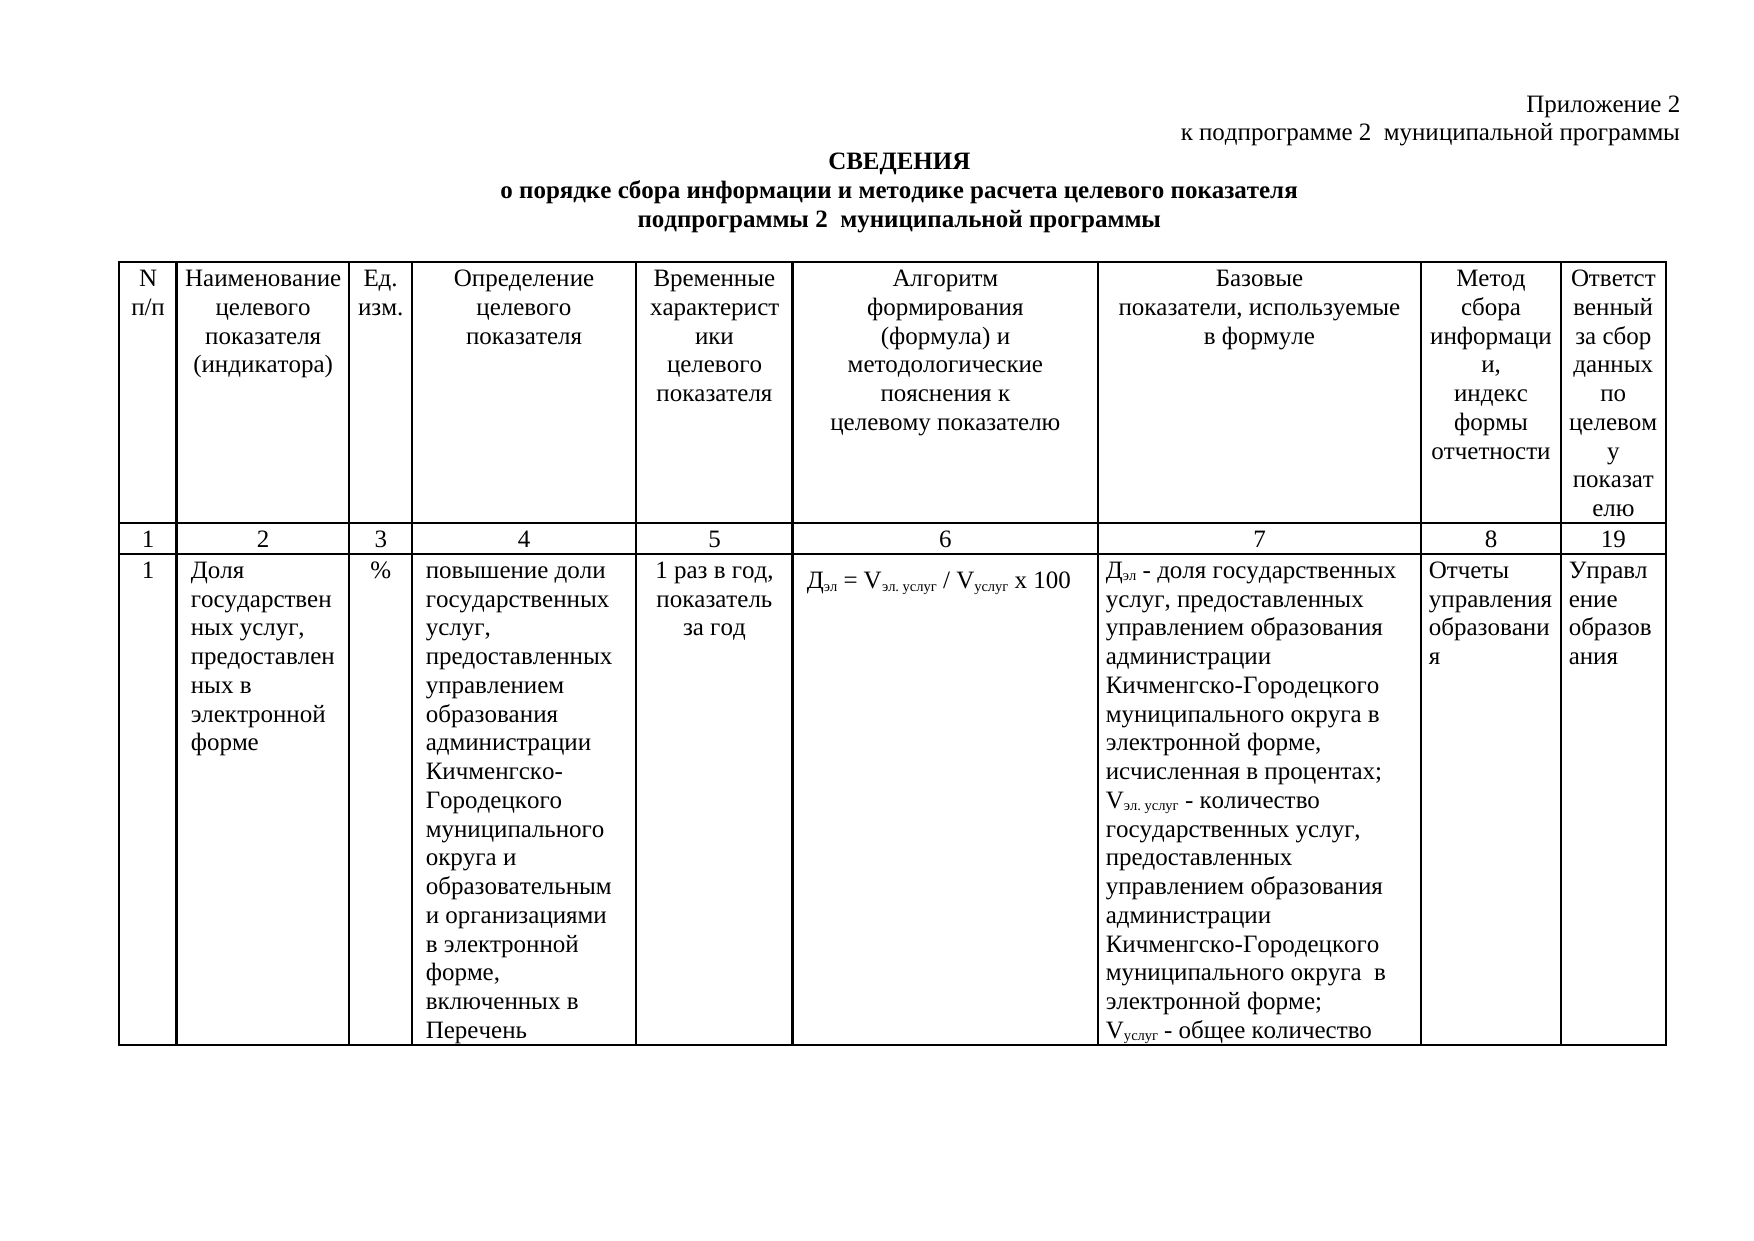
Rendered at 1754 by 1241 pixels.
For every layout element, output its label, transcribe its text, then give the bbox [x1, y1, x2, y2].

table_cell 1 [120, 555, 175, 1044]
table_cell 8 [1422, 524, 1560, 553]
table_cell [178, 555, 348, 1044]
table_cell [1422, 555, 1560, 1044]
table_header Наименование целевого показателя (индикатора) [178, 263, 348, 522]
table_header Ед. изм. [350, 263, 411, 522]
table_cell 19 [1562, 524, 1665, 553]
table_cell 4 [413, 524, 635, 553]
text Сведения [118, 146, 1680, 175]
table_header Базовые показатели, используемые в формуле [1099, 263, 1420, 522]
table_cell 7 [1099, 524, 1420, 553]
text о порядке сбора информации и методике расчета целевого показателя [118, 175, 1680, 204]
table_cell % [350, 555, 411, 1044]
table_header Метод сбора информации, индекс формы отчетности [1422, 263, 1560, 522]
table_cell 6 [794, 524, 1097, 553]
table_header Алгоритм формирования (формула) и методологические пояснения к целевому показателю [794, 263, 1097, 522]
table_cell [1562, 555, 1665, 1044]
table_cell 3 [350, 524, 411, 553]
table_cell 5 [637, 524, 791, 553]
table_cell 1 [120, 524, 175, 553]
table_header Временные характеристики целевого показателя [637, 263, 791, 522]
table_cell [1099, 555, 1420, 1044]
table_header Ответственный за сбор данных по целевому показателю [1562, 263, 1665, 522]
table_header N п/п [120, 263, 175, 522]
table_cell 2 [178, 524, 348, 553]
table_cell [637, 555, 791, 1044]
text к подпрограмме 2 муниципальной программы [118, 117, 1680, 146]
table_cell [794, 555, 1097, 1044]
table_header Определение целевого показателя [413, 263, 635, 522]
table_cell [413, 555, 635, 1044]
text Приложение 2 [118, 89, 1680, 117]
text подпрограммы 2 муниципальной программы [118, 204, 1680, 232]
